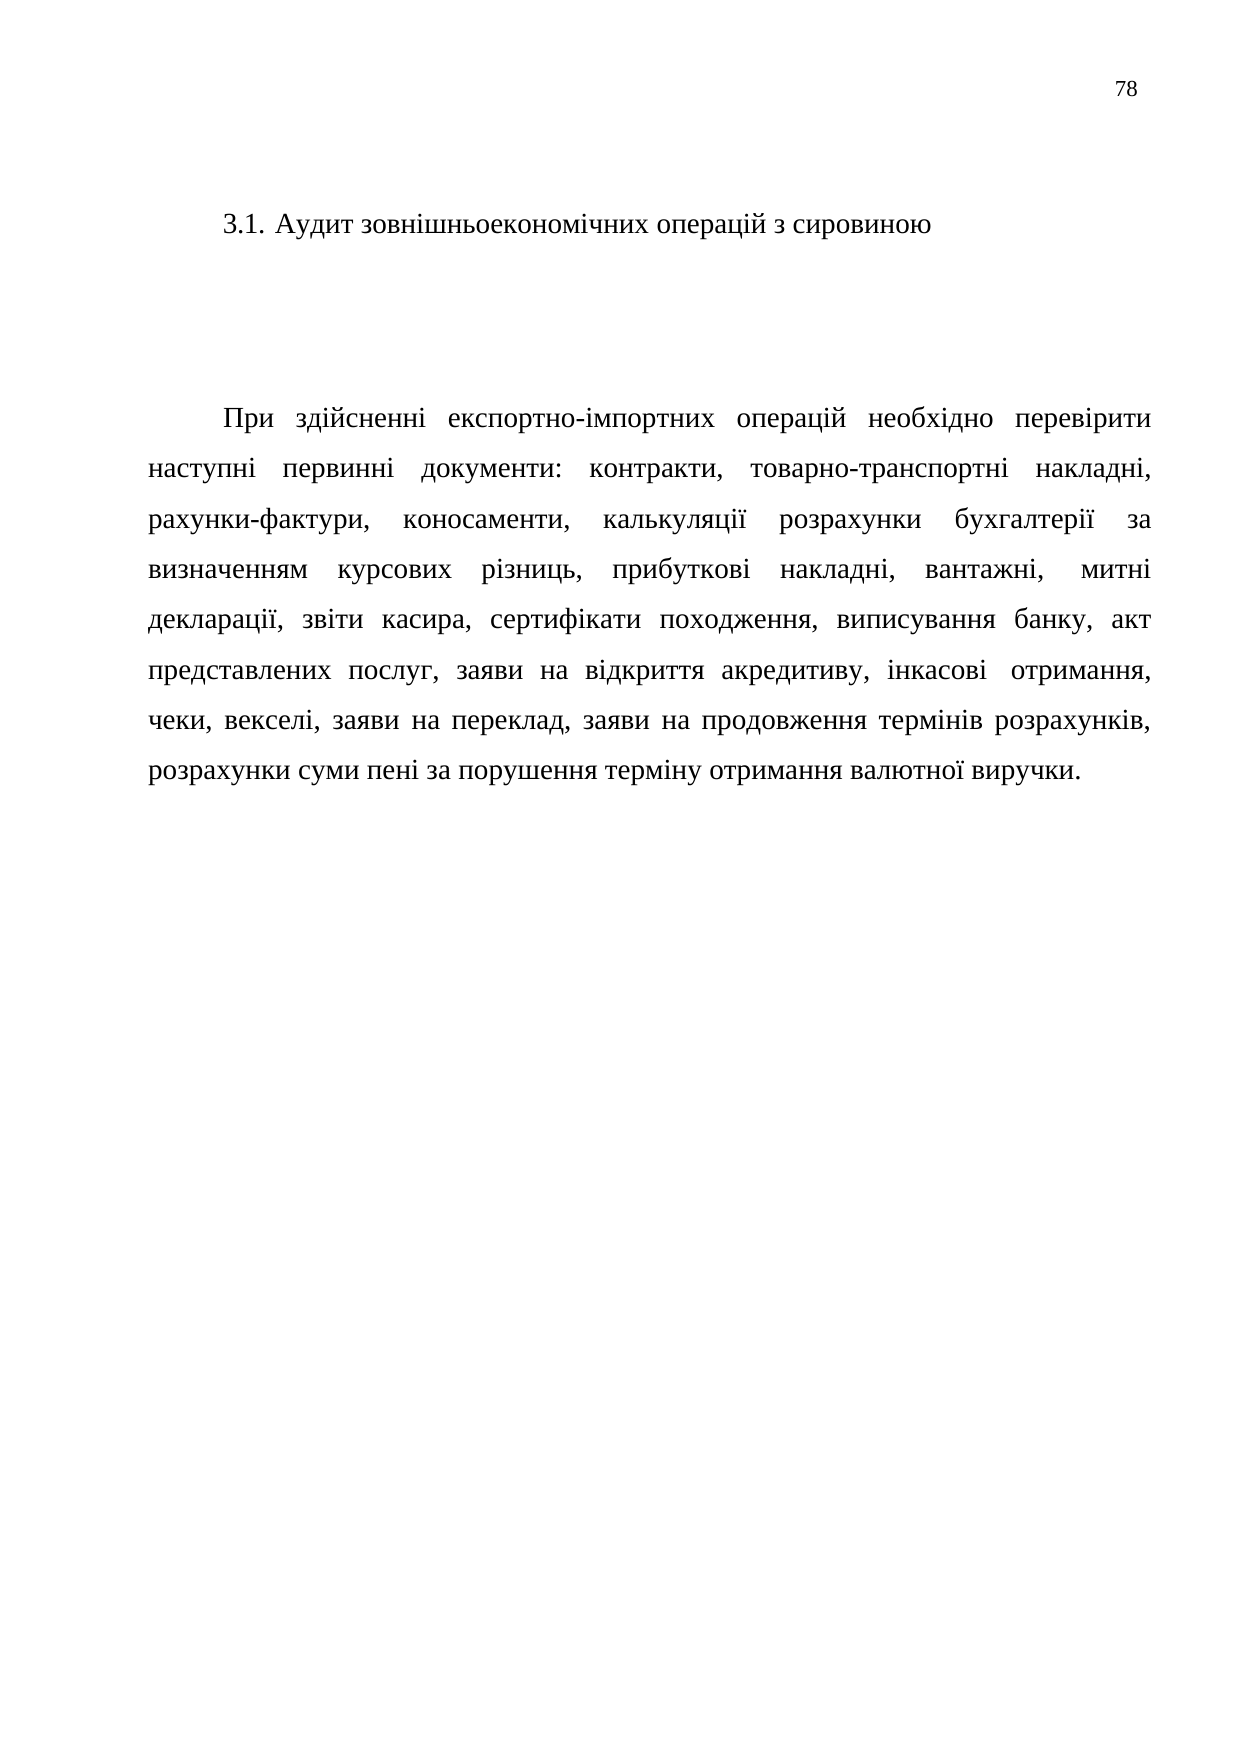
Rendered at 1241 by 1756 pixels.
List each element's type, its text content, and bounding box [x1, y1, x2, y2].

text При здійсненні експортно-імпортних операцій необхідно перевірити наступні первинні документи: контракти, товарно-транспортні накладні, рахунки-фактури, коносаменти, калькуляції розрахунки бухгалтерії за визначенням курсових різниць, прибуткові накладні, вантажні, митні декларації, звіти касира, сертифікати походження, виписування банку, акт представлених послуг, заяви на відкриття акредитиву, інкасові отримання, чеки, векселі, заяви на переклад, заяви на продовження термінів розрахунків, розрахунки суми пені за порушення терміну отримання валютної виручки. [148, 400, 1151, 786]
list Аудит зовнішньоекономічних операцій з сировиною [223, 206, 1171, 240]
